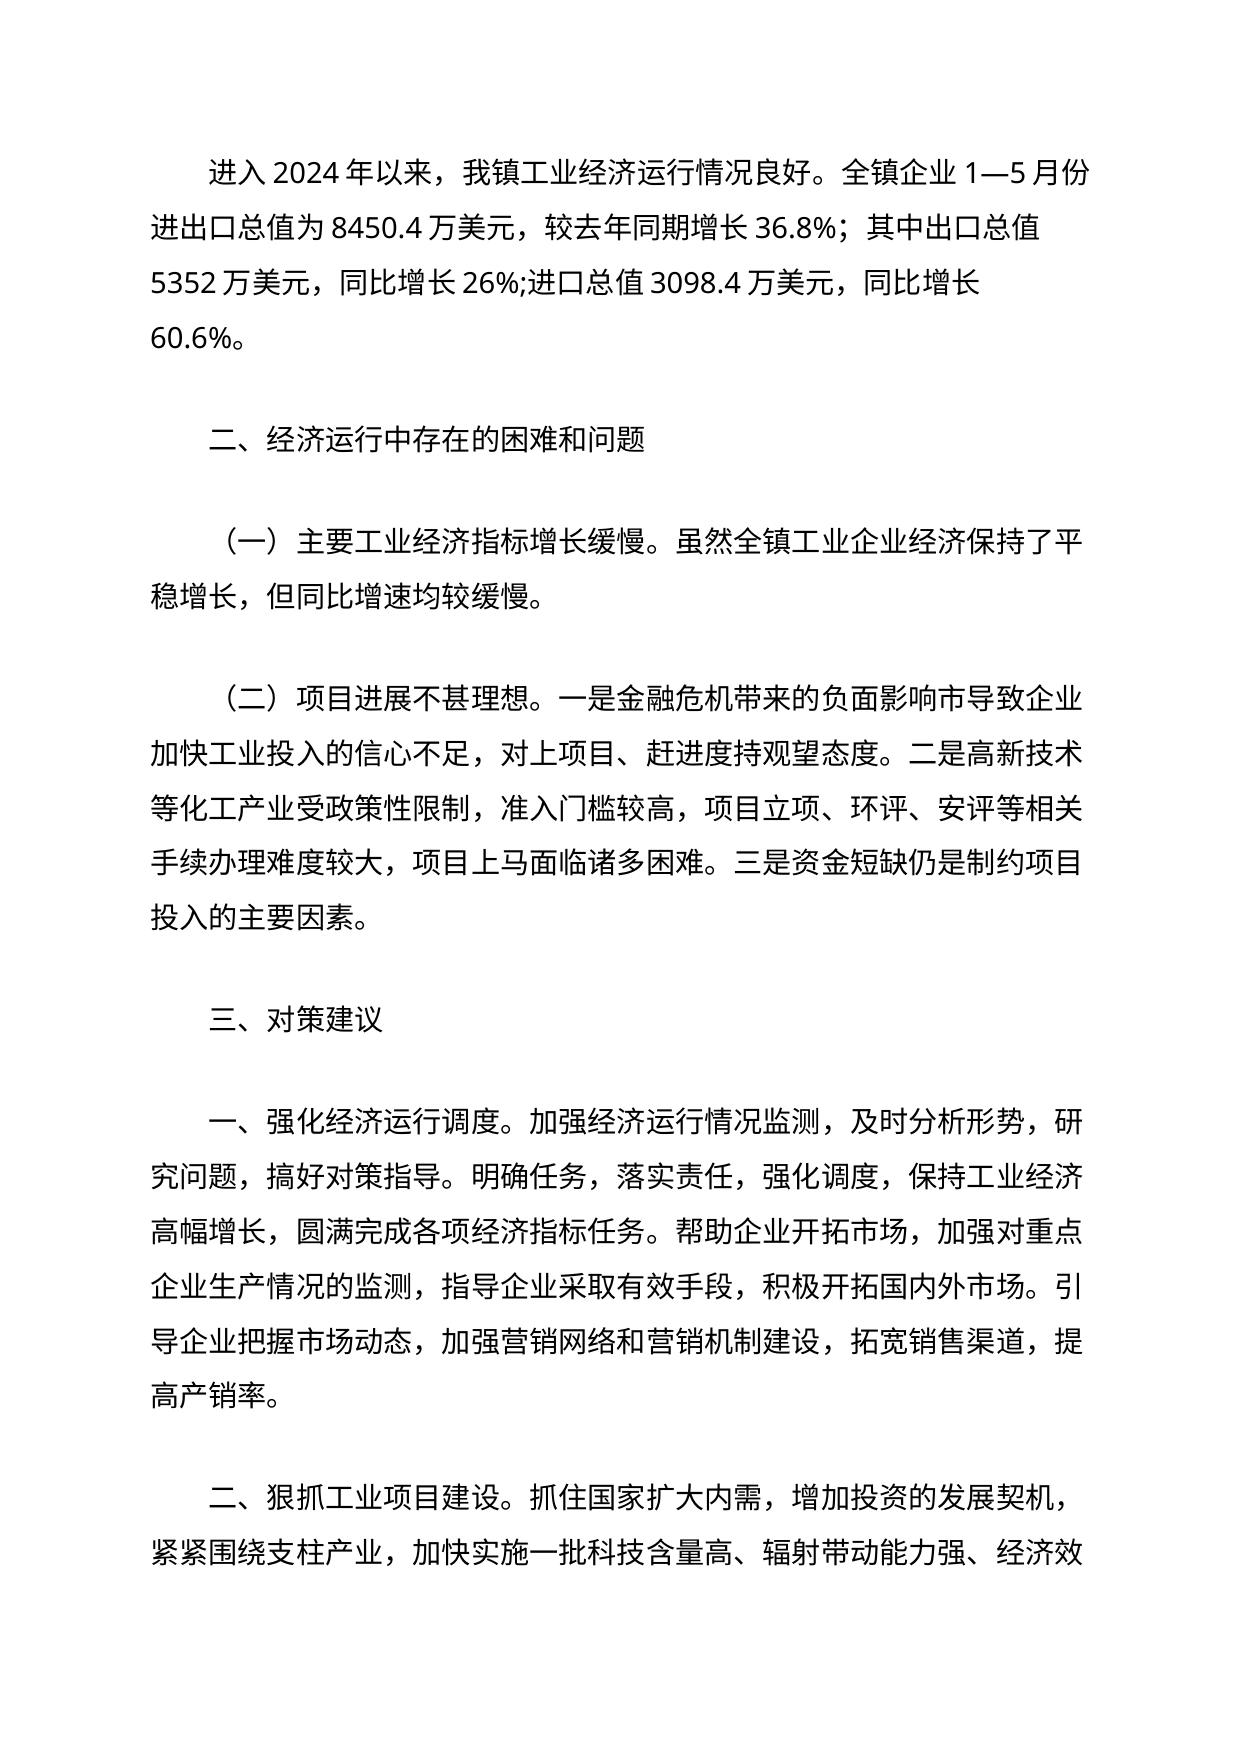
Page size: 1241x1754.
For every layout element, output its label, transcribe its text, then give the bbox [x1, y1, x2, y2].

text 一、强化经济运行调度。加强经济运行情况监测，及时分析形势，研究问题，搞好对策指导。明确任务，落实责任，强化调度，保持工业经济高幅增长，圆满完成各项经济指标任务。帮助企业开拓市场，加强对重点企业生产情况的监测，指导企业采取有效手段，积极开拓国内外市场。引导企业把握市场动态，加强营销网络和营销机制建设，拓宽销售渠道，提高产销率。 [150, 1098, 1090, 1415]
text （一）主要工业经济指标增长缓慢。虽然全镇工业企业经济保持了平稳增长，但同比增速均较缓慢。 [150, 519, 1090, 616]
text 进入2024年以来，我镇工业经济运行情况良好。全镇企业1—5月份进出口总值为8450.4万美元，较去年同期增长36.8%；其中出口总值5352万美元，同比增长26%;进口总值3098.4万美元，同比增长60.6%。 [150, 150, 1090, 357]
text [150, 1475, 1090, 1572]
text 二、经济运行中存在的困难和问题 [150, 417, 1090, 459]
text 三、对策建议 [150, 997, 1090, 1039]
text （二）项目进展不甚理想。一是金融危机带来的负面影响市导致企业加快工业投入的信心不足，对上项目、赶进度持观望态度。二是高新技术等化工产业受政策性限制，准入门槛较高，项目立项、环评、安评等相关手续办理难度较大，项目上马面临诸多困难。三是资金短缺仍是制约项目投入的主要因素。 [150, 675, 1090, 937]
